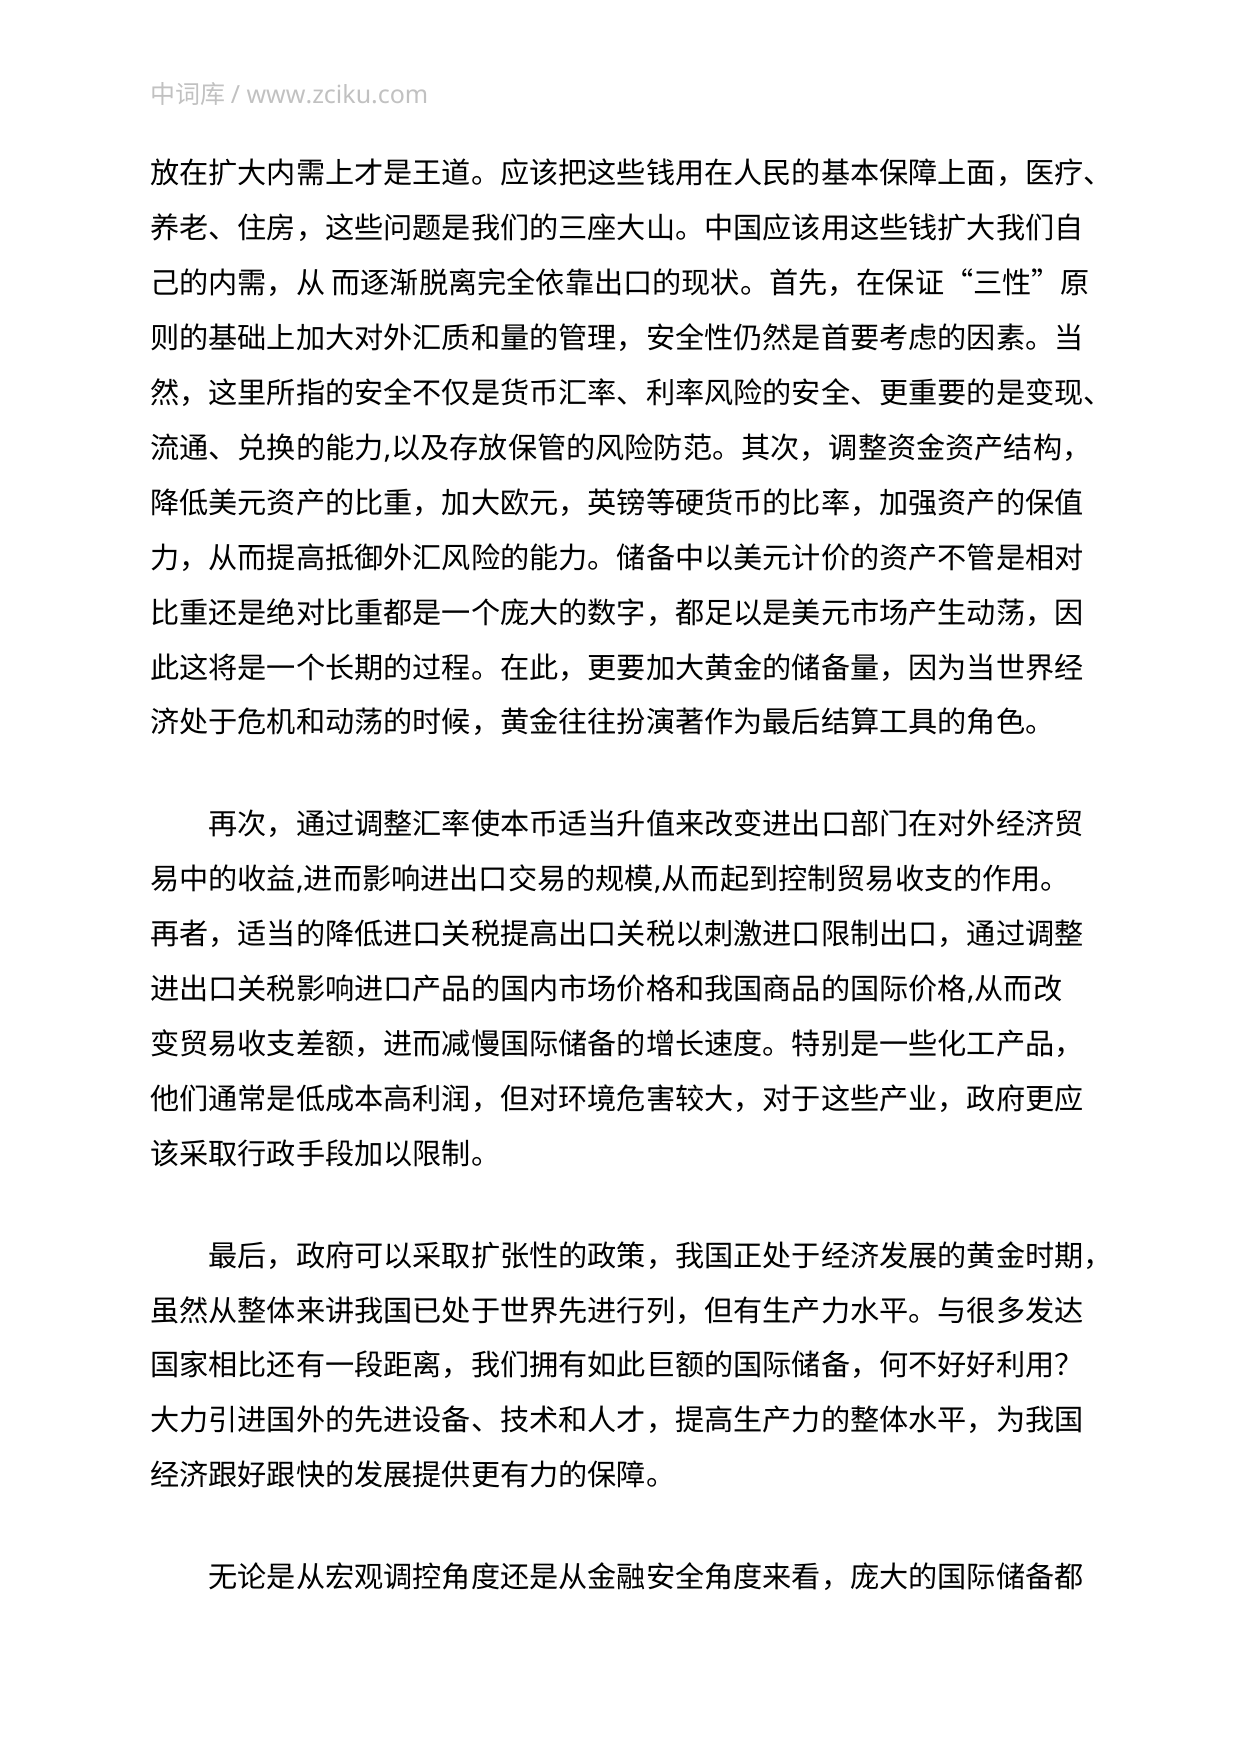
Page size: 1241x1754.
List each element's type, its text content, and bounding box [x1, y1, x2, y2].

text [150, 1553, 1090, 1596]
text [150, 150, 1090, 741]
text 最后，政府可以采取扩张性的政策，我国正处于经济发展的黄金时期，虽然从整体来讲我国已处于世界先进行列，但有生产力水平。与很多发达国家相比还有一段距离，我们拥有如此巨额的国际储备，何不好好利用？大力引进国外的先进设备、技术和人才，提高生产力的整体水平，为我国经济跟好跟快的发展提供更有力的保障。 [150, 1232, 1090, 1494]
text 再次，通过调整汇率使本币适当升值来改变进出口部门在对外经济贸易中的收益,进而影响进出口交易的规模,从而起到控制贸易收支的作用。再者，适当的降低进口关税提高出口关税以刺激进口限制出口，通过调整进出口关税影响进口产品的国内市场价格和我国商品的国际价格,从而改变贸易收支差额，进而减慢国际储备的增长速度。特别是一些化工产品，他们通常是低成本高利润，但对环境危害较大，对于这些产业，政府更应该采取行政手段加以限制。 [150, 801, 1090, 1173]
